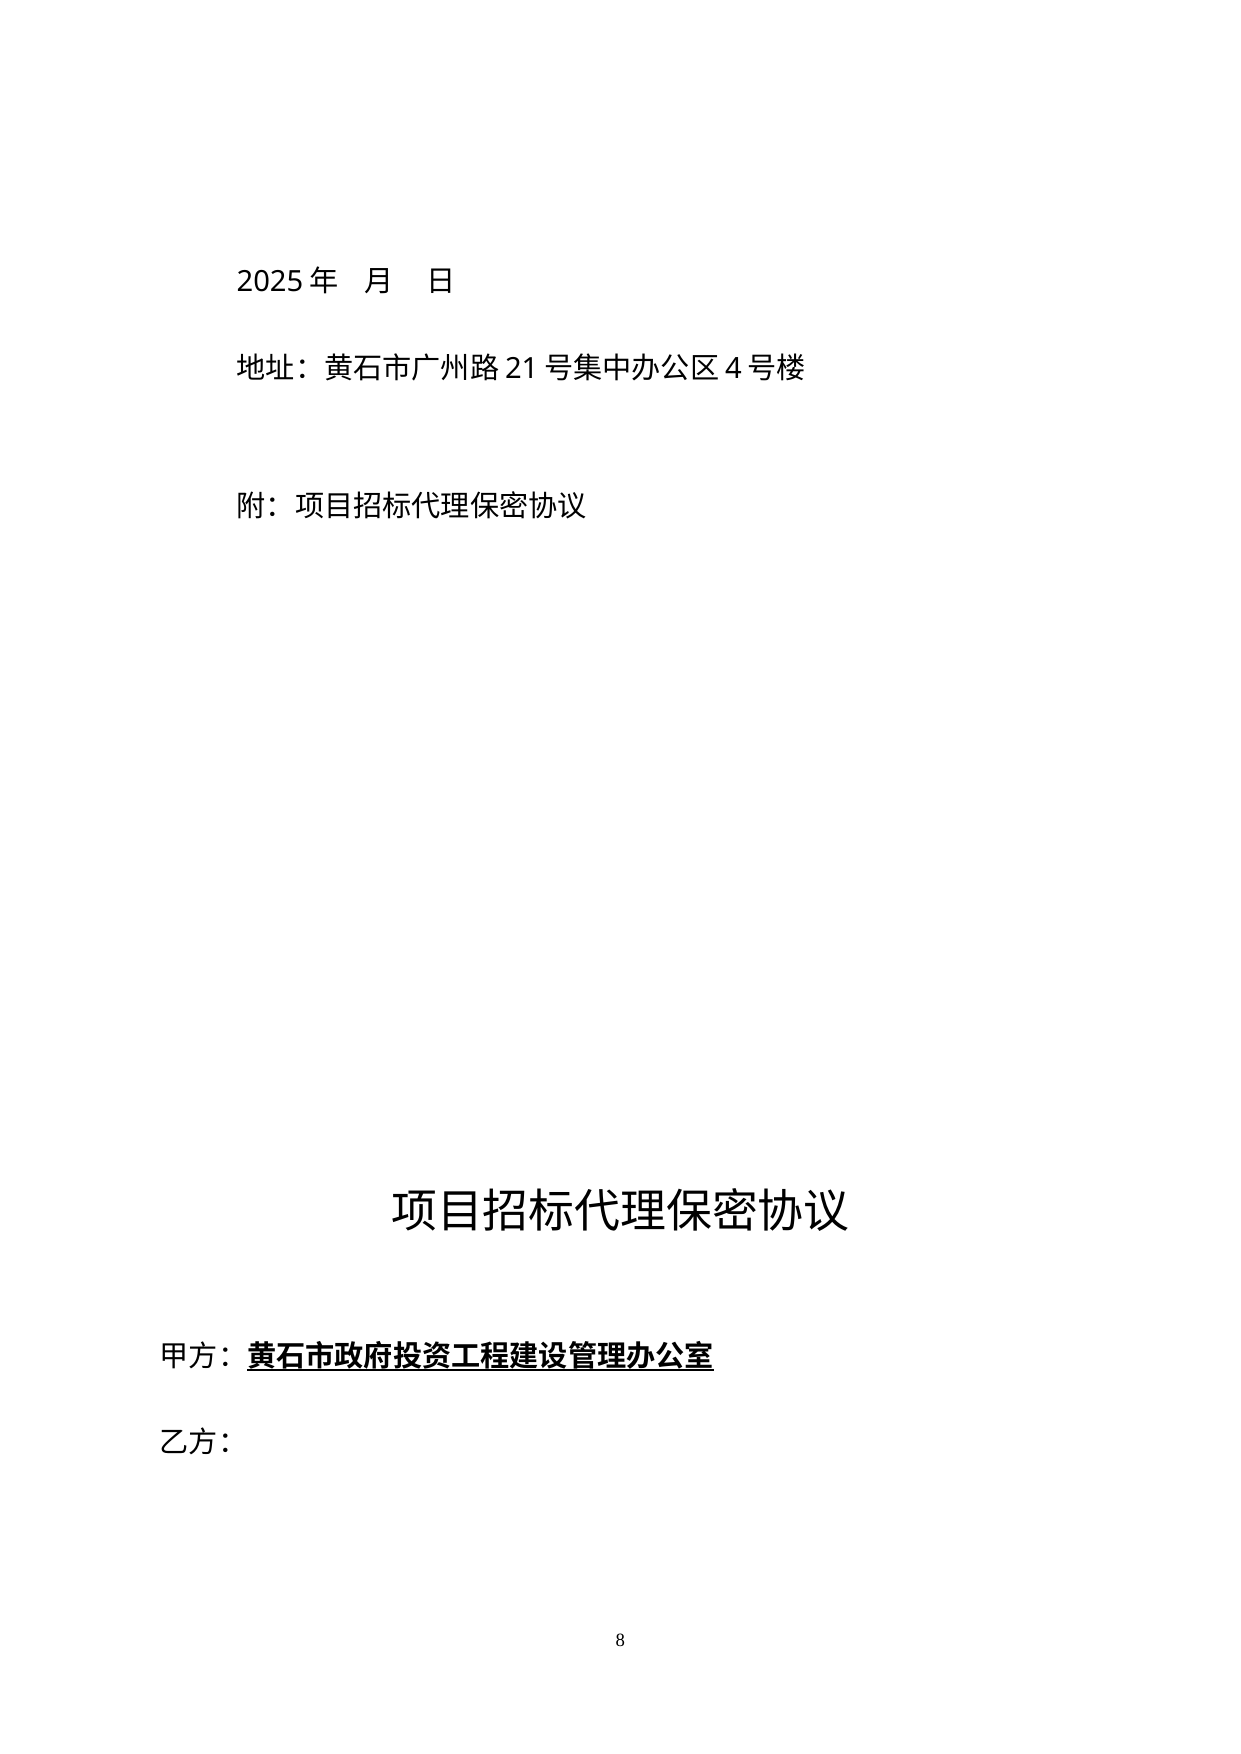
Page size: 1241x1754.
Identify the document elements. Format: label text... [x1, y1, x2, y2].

text 甲方：黄石市政府投资工程建设管理办公室 [159, 1321, 1081, 1386]
text 附：项目招标代理保密协议 [178, 471, 1076, 536]
text 项目招标代理保密协议 [159, 1159, 1081, 1256]
text 乙方： [159, 1407, 1081, 1472]
text 2025年 月 日 [178, 247, 1076, 312]
text 地址：黄石市广州路21号集中办公区4号楼 [178, 333, 1076, 398]
